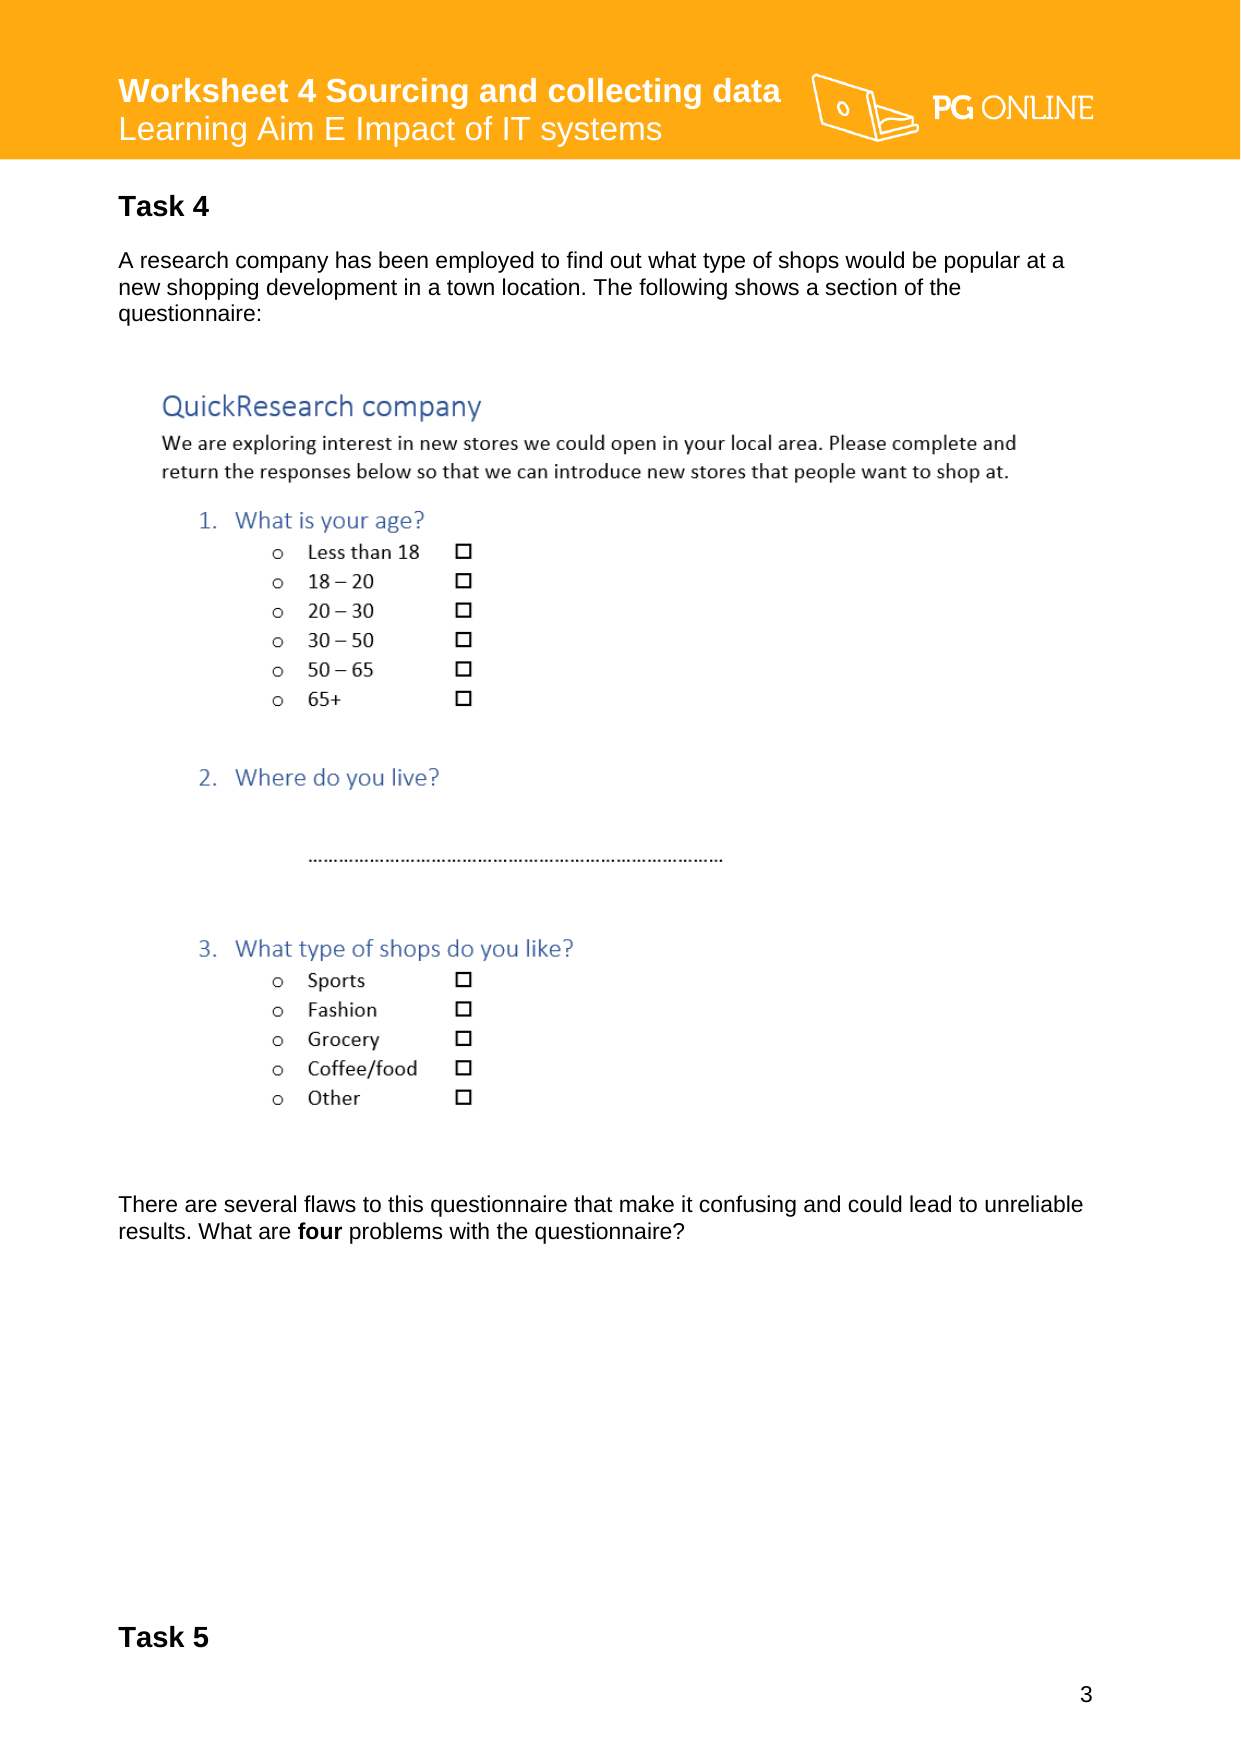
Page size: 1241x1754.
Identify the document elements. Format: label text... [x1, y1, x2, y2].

picture [811, 73, 1094, 142]
text A research company has been employed to find out what type of shops would be popular at a new shopping development in a town location. The following shows a section of the questionnaire: [118, 247, 1092, 326]
picture [118, 365, 1082, 1179]
text There are several flaws to this questionnaire that make it confusing and could lead to unreliable results. What are four problems with the questionnaire? [118, 1191, 1092, 1244]
title Task 4 [118, 189, 1092, 222]
title Task 5 [118, 1621, 1092, 1654]
